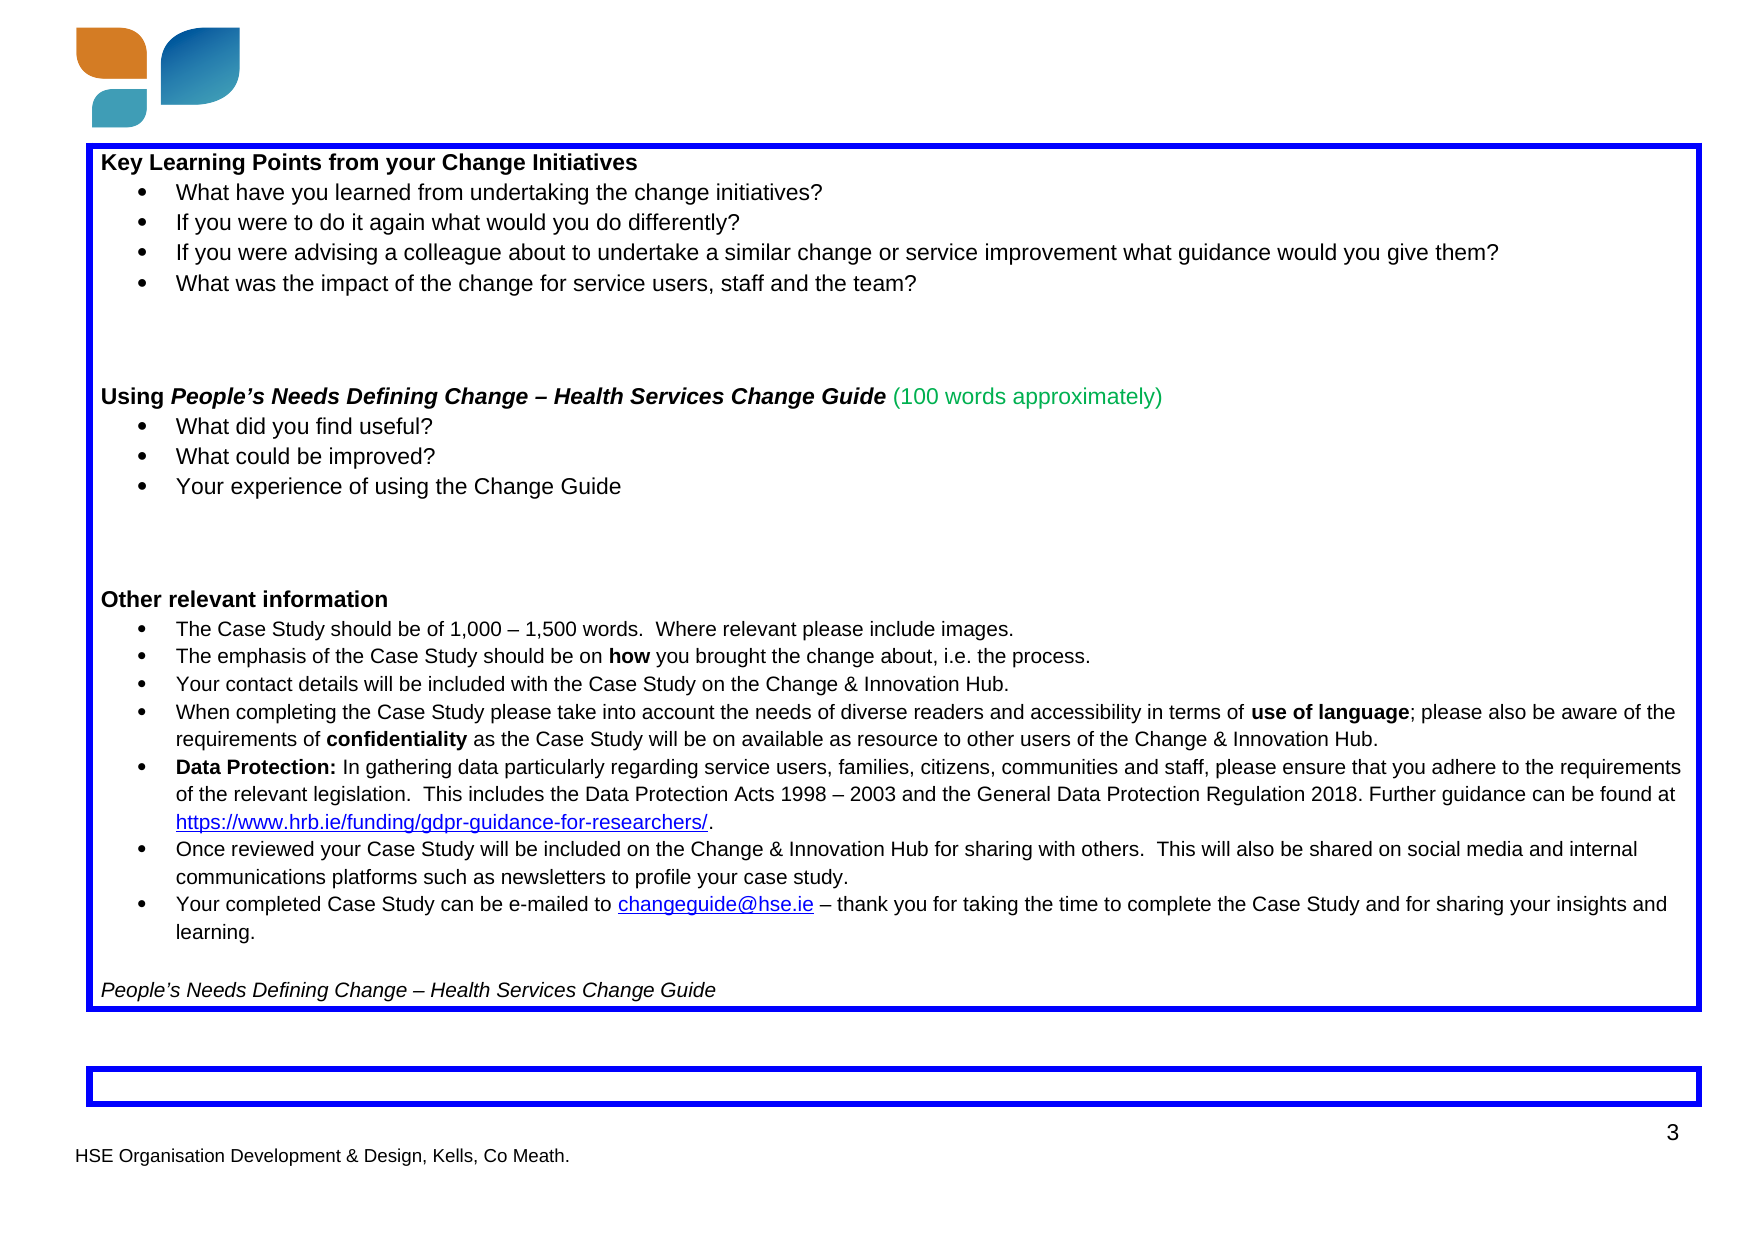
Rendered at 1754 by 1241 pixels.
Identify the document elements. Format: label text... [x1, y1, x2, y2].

table_header [93, 1072, 1696, 1101]
picture [63, 16, 253, 138]
